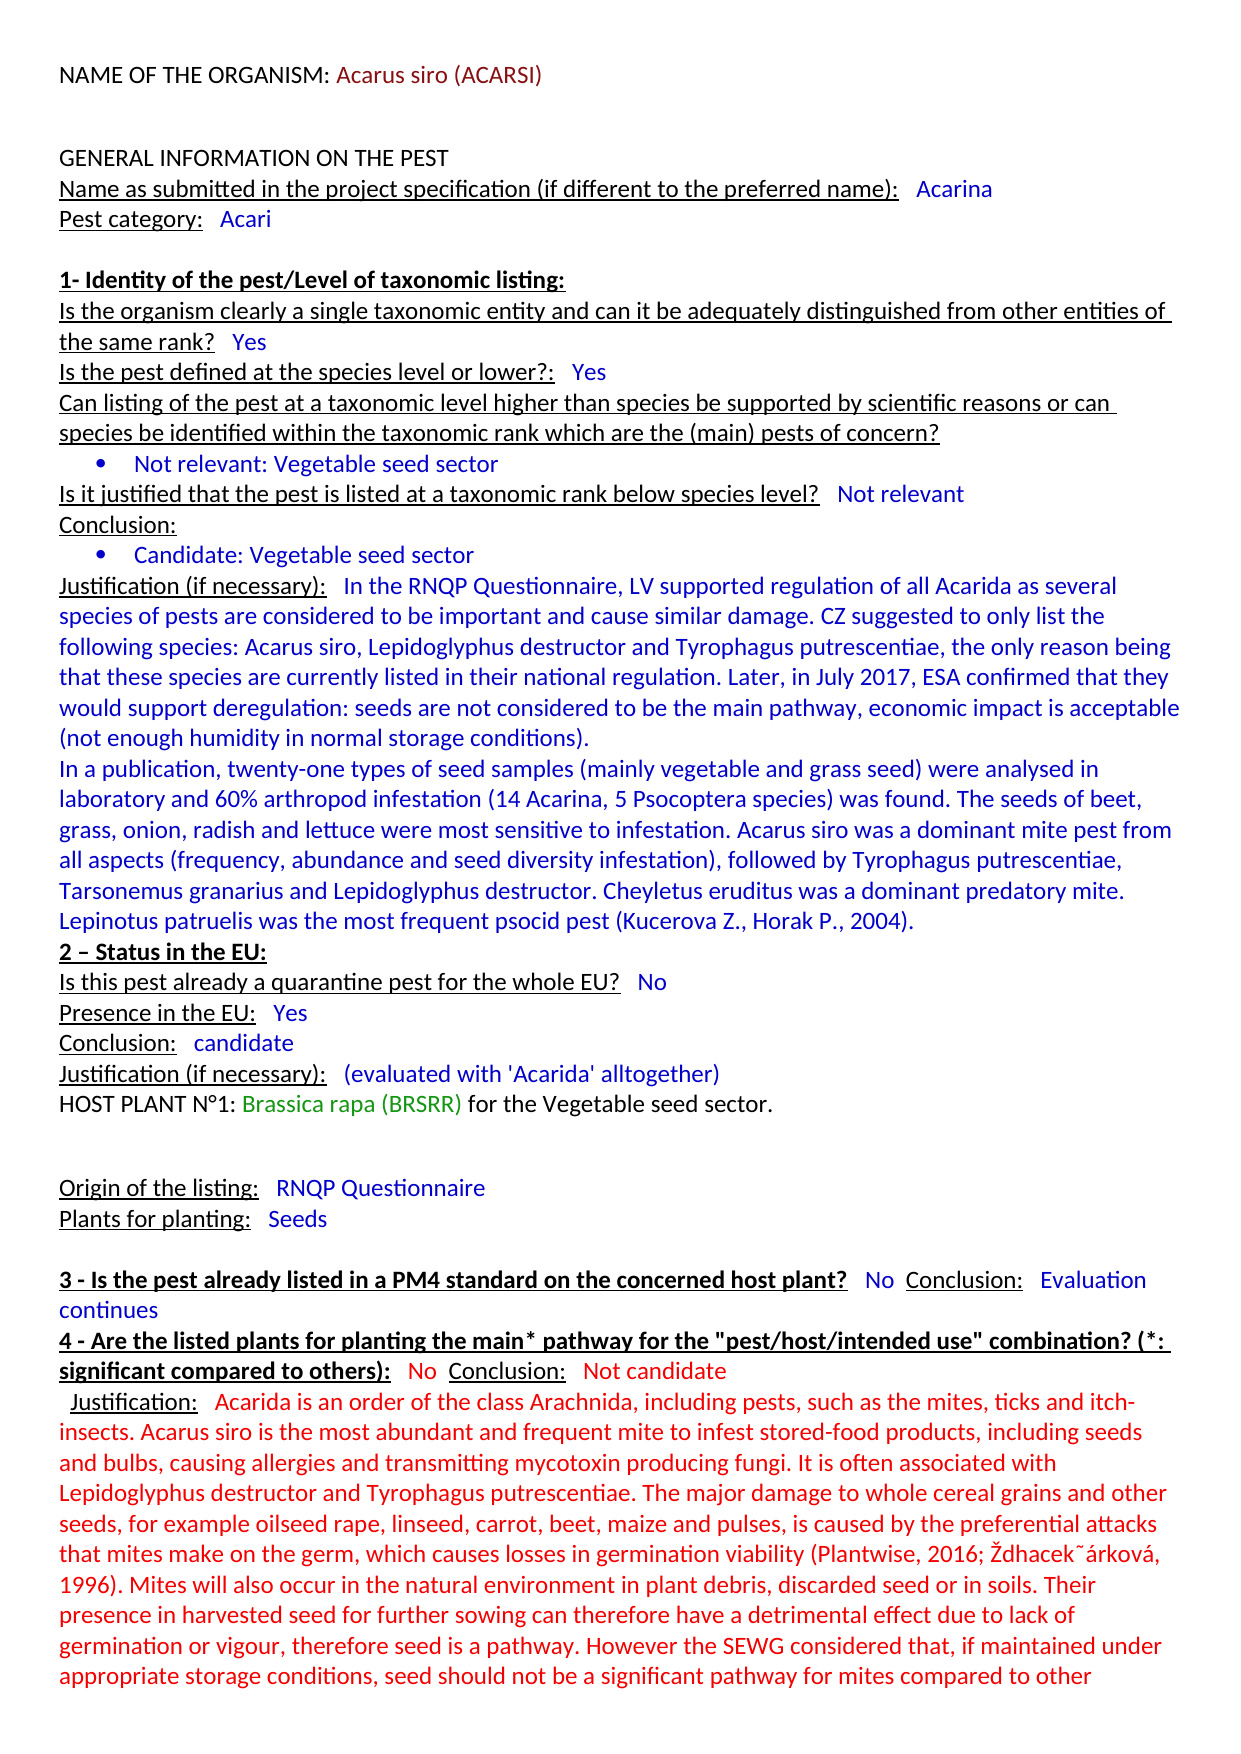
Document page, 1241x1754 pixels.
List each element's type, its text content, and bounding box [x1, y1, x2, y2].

text NAME OF THE ORGANISM: Acarus siro (ACARSI) [59, 59, 1181, 89]
text Is it justified that the pest is listed at a taxonomic rank below species level? Not relevant Conclusion: [59, 478, 1181, 539]
text Name as submitted in the project specification (if different to the preferred name): Acarina Pest category: Acari 1- Identity of the pest/Level of taxonomic listing: Is the organism clearly a single taxonomic entity and can it be adequately distinguished from other entities of the same rank? Yes Is the pest defined at the species level or lower?: Yes Can listing of the pest at a taxonomic level higher than species be supported by scientific reasons or can species be identified within the taxonomic rank which are the (main) pests of concern? [59, 173, 1181, 448]
text GENERAL INFORMATION ON THE PEST [59, 142, 1181, 173]
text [59, 1172, 1181, 1691]
list Not relevant: Vegetable seed sector [96, 448, 1181, 478]
text HOST PLANT N°1: Brassica rapa (BRSRR) for the Vegetable seed sector. [59, 1089, 1181, 1119]
list Candidate: Vegetable seed sector [96, 539, 1181, 570]
text Justification (if necessary): In the RNQP Questionnaire, LV supported regulation of all Acarida as several species of pests are considered to be important and cause similar damage. CZ suggested to only list the following species: Acarus siro, Lepidoglyphus destructor and Tyrophagus putrescentiae, the only reason being that these species are currently listed in their national regulation. Later, in July 2017, ESA confirmed that they would support deregulation: seeds are not considered to be the main pathway, economic impact is acceptable (not enough humidity in normal storage conditions). In a publication, twenty-one types of seed samples (mainly vegetable and grass seed) were analysed in laboratory and 60% arthropod infestation (14 Acarina, 5 Psocoptera species) was found. The seeds of beet, grass, onion, radish and lettuce were most sensitive to infestation. Acarus siro was a dominant mite pest from all aspects (frequency, abundance and seed diversity infestation), followed by Tyrophagus putrescentiae, Tarsonemus granarius and Lepidoglyphus destructor. Cheyletus eruditus was a dominant predatory mite. Lepinotus patruelis was the most frequent psocid pest (Kucerova Z., Horak P., 2004). 2 – Status in the EU: Is this pest already a quarantine pest for the whole EU? No Presence in the EU: Yes Conclusion: candidate Justification (if necessary): (evaluated with 'Acarida' alltogether) [59, 570, 1181, 1089]
